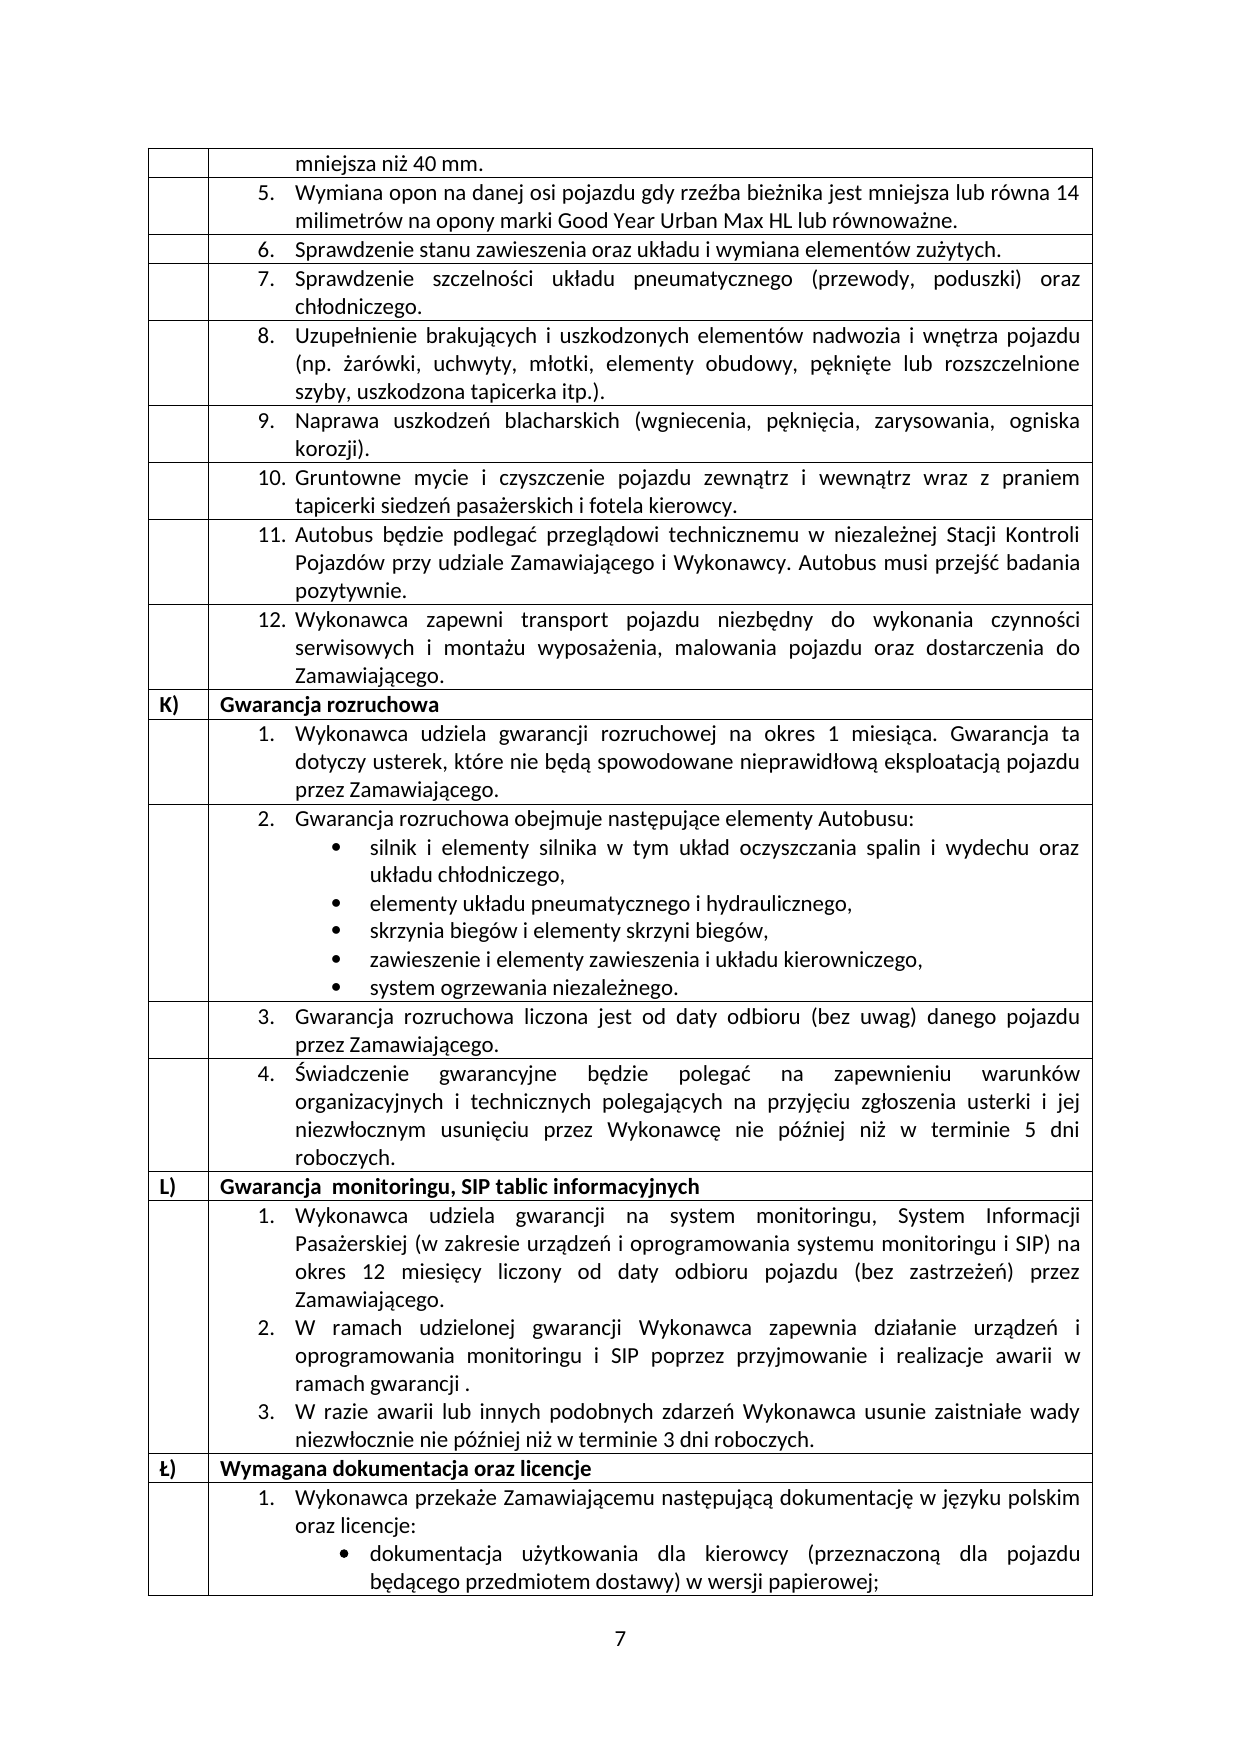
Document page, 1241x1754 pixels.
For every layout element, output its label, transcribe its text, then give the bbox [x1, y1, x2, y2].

table_cell [149, 805, 208, 1001]
table_cell Gwarancja rozruchowa obejmuje następujące elementy Autobusu: silnik i elementy silnika w tym układ oczyszczania spalin i wydechu oraz układu chłodniczego, elementy układu pneumatycznego i hydraulicznego, skrzynia biegów i elementy skrzyni biegów, zawieszenie i elementy zawieszenia i układu kierowniczego, system ogrzewania niezależnego. [209, 805, 1092, 1001]
table_cell [149, 149, 208, 177]
table_cell Wymagana dokumentacja oraz licencje [209, 1454, 1092, 1482]
table_cell Sprawdzenie szczelności układu pneumatycznego (przewody, poduszki) oraz chłodniczego. [209, 264, 1092, 320]
table_cell [149, 1201, 208, 1453]
table_cell [149, 264, 208, 320]
table_cell [149, 321, 208, 405]
table_cell Gwarancja monitoringu, SIP tablic informacyjnych [209, 1172, 1092, 1200]
table_cell [149, 235, 208, 263]
table_cell Wykonawca udziela gwarancji rozruchowej na okres 1 miesiąca. Gwarancja ta dotyczy usterek, które nie będą spowodowane nieprawidłową eksploatacją pojazdu przez Zamawiającego. [209, 720, 1092, 803]
table_cell Gruntowne mycie i czyszczenie pojazdu zewnątrz i wewnątrz wraz z praniem tapicerki siedzeń pasażerskich i fotela kierowcy. [209, 463, 1092, 519]
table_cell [209, 149, 1092, 177]
table_cell Ł) [149, 1454, 208, 1482]
table_cell [149, 178, 208, 234]
table_cell [149, 1059, 208, 1171]
table_cell Gwarancja rozruchowa [209, 690, 1092, 718]
table_cell [149, 720, 208, 803]
table_cell [149, 1002, 208, 1058]
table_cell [209, 1483, 1092, 1595]
table_cell [149, 406, 208, 462]
table_cell [149, 463, 208, 519]
table_cell Autobus będzie podlegać przeglądowi technicznemu w niezależnej Stacji Kontroli Pojazdów przy udziale Zamawiającego i Wykonawcy. Autobus musi przejść badania pozytywnie. [209, 520, 1092, 604]
table_cell Naprawa uszkodzeń blacharskich (wgniecenia, pęknięcia, zarysowania, ogniska korozji). [209, 406, 1092, 462]
table_cell Świadczenie gwarancyjne będzie polegać na zapewnieniu warunków organizacyjnych i technicznych polegających na przyjęciu zgłoszenia usterki i jej niezwłocznym usunięciu przez Wykonawcę nie później niż w terminie 5 dni roboczych. [209, 1059, 1092, 1171]
table_cell [149, 1483, 208, 1595]
table_cell K) [149, 690, 208, 718]
table_cell Gwarancja rozruchowa liczona jest od daty odbioru (bez uwag) danego pojazdu przez Zamawiającego. [209, 1002, 1092, 1058]
table_cell Wykonawca zapewni transport pojazdu niezbędny do wykonania czynności serwisowych i montażu wyposażenia, malowania pojazdu oraz dostarczenia do Zamawiającego. [209, 605, 1092, 689]
table_cell [149, 605, 208, 689]
table_cell Wymiana opon na danej osi pojazdu gdy rzeźba bieżnika jest mniejsza lub równa 14 milimetrów na opony marki Good Year Urban Max HL lub równoważne. [209, 178, 1092, 234]
table_cell [149, 520, 208, 604]
table_cell L) [149, 1172, 208, 1200]
table_cell Sprawdzenie stanu zawieszenia oraz układu i wymiana elementów zużytych. [209, 235, 1092, 263]
table_cell Uzupełnienie brakujących i uszkodzonych elementów nadwozia i wnętrza pojazdu (np. żarówki, uchwyty, młotki, elementy obudowy, pęknięte lub rozszczelnione szyby, uszkodzona tapicerka itp.). [209, 321, 1092, 405]
table_cell Wykonawca udziela gwarancji na system monitoringu, System Informacji Pasażerskiej (w zakresie urządzeń i oprogramowania systemu monitoringu i SIP) na okres 12 miesięcy liczony od daty odbioru pojazdu (bez zastrzeżeń) przez Zamawiającego. W ramach udzielonej gwarancji Wykonawca zapewnia działanie urządzeń i oprogramowania monitoringu i SIP poprzez przyjmowanie i realizacje awarii w ramach gwarancji . W razie awarii lub innych podobnych zdarzeń Wykonawca usunie zaistniałe wady niezwłocznie nie później niż w terminie 3 dni roboczych. [209, 1201, 1092, 1453]
